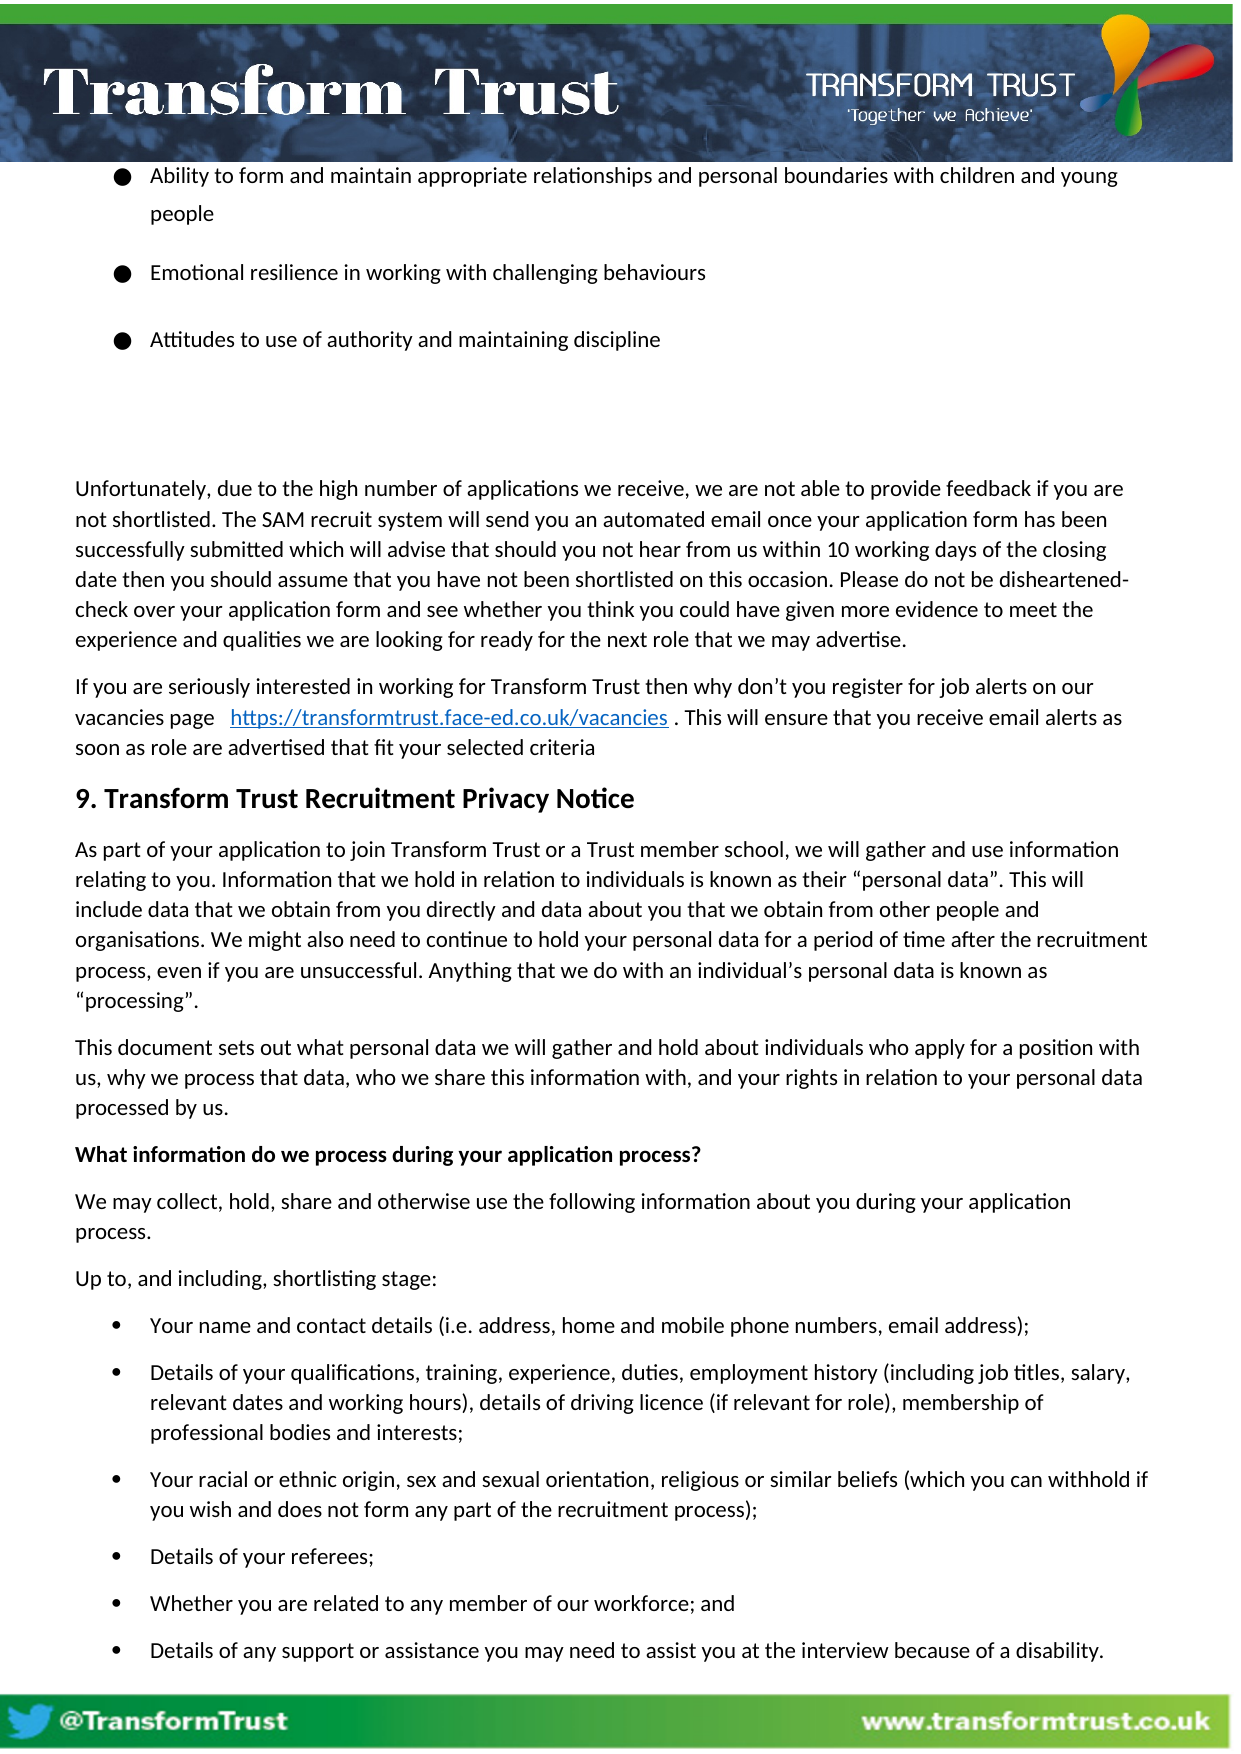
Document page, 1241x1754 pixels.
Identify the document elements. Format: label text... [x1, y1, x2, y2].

list Ability to form and maintain appropriate relationships and personal boundaries with children and young people [112, 150, 1152, 227]
list Your racial or ethnic origin, sex and sexual orientation, religious or similar beliefs (which you can withhold if you wish and does not form any part of the recruitment process); [112, 1465, 1152, 1523]
text What information do we process during your application process? [75, 1140, 1152, 1168]
text Unfortunately, due to the high number of applications we receive, we are not able to provide feedback if you are not shortlisted. The SAM recruit system will send you an automated email once your application form has been successfully submitted which will advise that should you not hear from us within 10 working days of the closing date then you should assume that you have not been shortlisted on this occasion. Please do not be disheartened- check over your application form and see whether you think you could have given more evidence to meet the experience and qualities we are looking for ready for the next role that we may advertise. [75, 474, 1152, 654]
text If you are seriously interested in working for Transform Trust then why don’t you register for job alerts on our vacancies page https://transformtrust.face-ed.co.uk/vacancies . This will ensure that you receive email alerts as soon as role are advertised that fit your selected criteria [75, 672, 1152, 761]
list Whether you are related to any member of our workforce; and [112, 1589, 1152, 1617]
text This document sets out what personal data we will gather and hold about individuals who apply for a position with us, why we process that data, who we share this information with, and your rights in relation to your personal data processed by us. [75, 1033, 1152, 1121]
list Attitudes to use of authority and maintaining discipline [112, 313, 1152, 360]
text We may collect, hold, share and otherwise use the following information about you during your application process. [75, 1187, 1152, 1245]
list Details of your referees; [112, 1542, 1152, 1570]
text Up to, and including, shortlisting stage: [75, 1264, 1152, 1292]
picture [0, 4, 1233, 162]
text As part of your application to join Transform Trust or a Trust member school, we will gather and use information relating to you. Information that we hold in relation to individuals is known as their “personal data”. This will include data that we obtain from you directly and data about you that we obtain from other people and organisations. We might also need to continue to hold your personal data for a period of time after the recruitment process, even if you are unsuccessful. Anything that we do with an individual’s personal data is known as “processing”. [75, 835, 1152, 1014]
list Details of your qualifications, training, experience, duties, employment history (including job titles, salary, relevant dates and working hours), details of driving licence (if relevant for role), membership of professional bodies and interests; [112, 1358, 1152, 1446]
list Your name and contact details (i.e. address, home and mobile phone numbers, email address); [112, 1311, 1152, 1339]
text 9. Transform Trust Recruitment Privacy Notice [75, 780, 1152, 815]
picture [0, 1692, 1234, 1751]
list Emotional resilience in working with challenging behaviours [112, 246, 1152, 293]
list Details of any support or assistance you may need to assist you at the interview because of a disability. [112, 1636, 1152, 1664]
